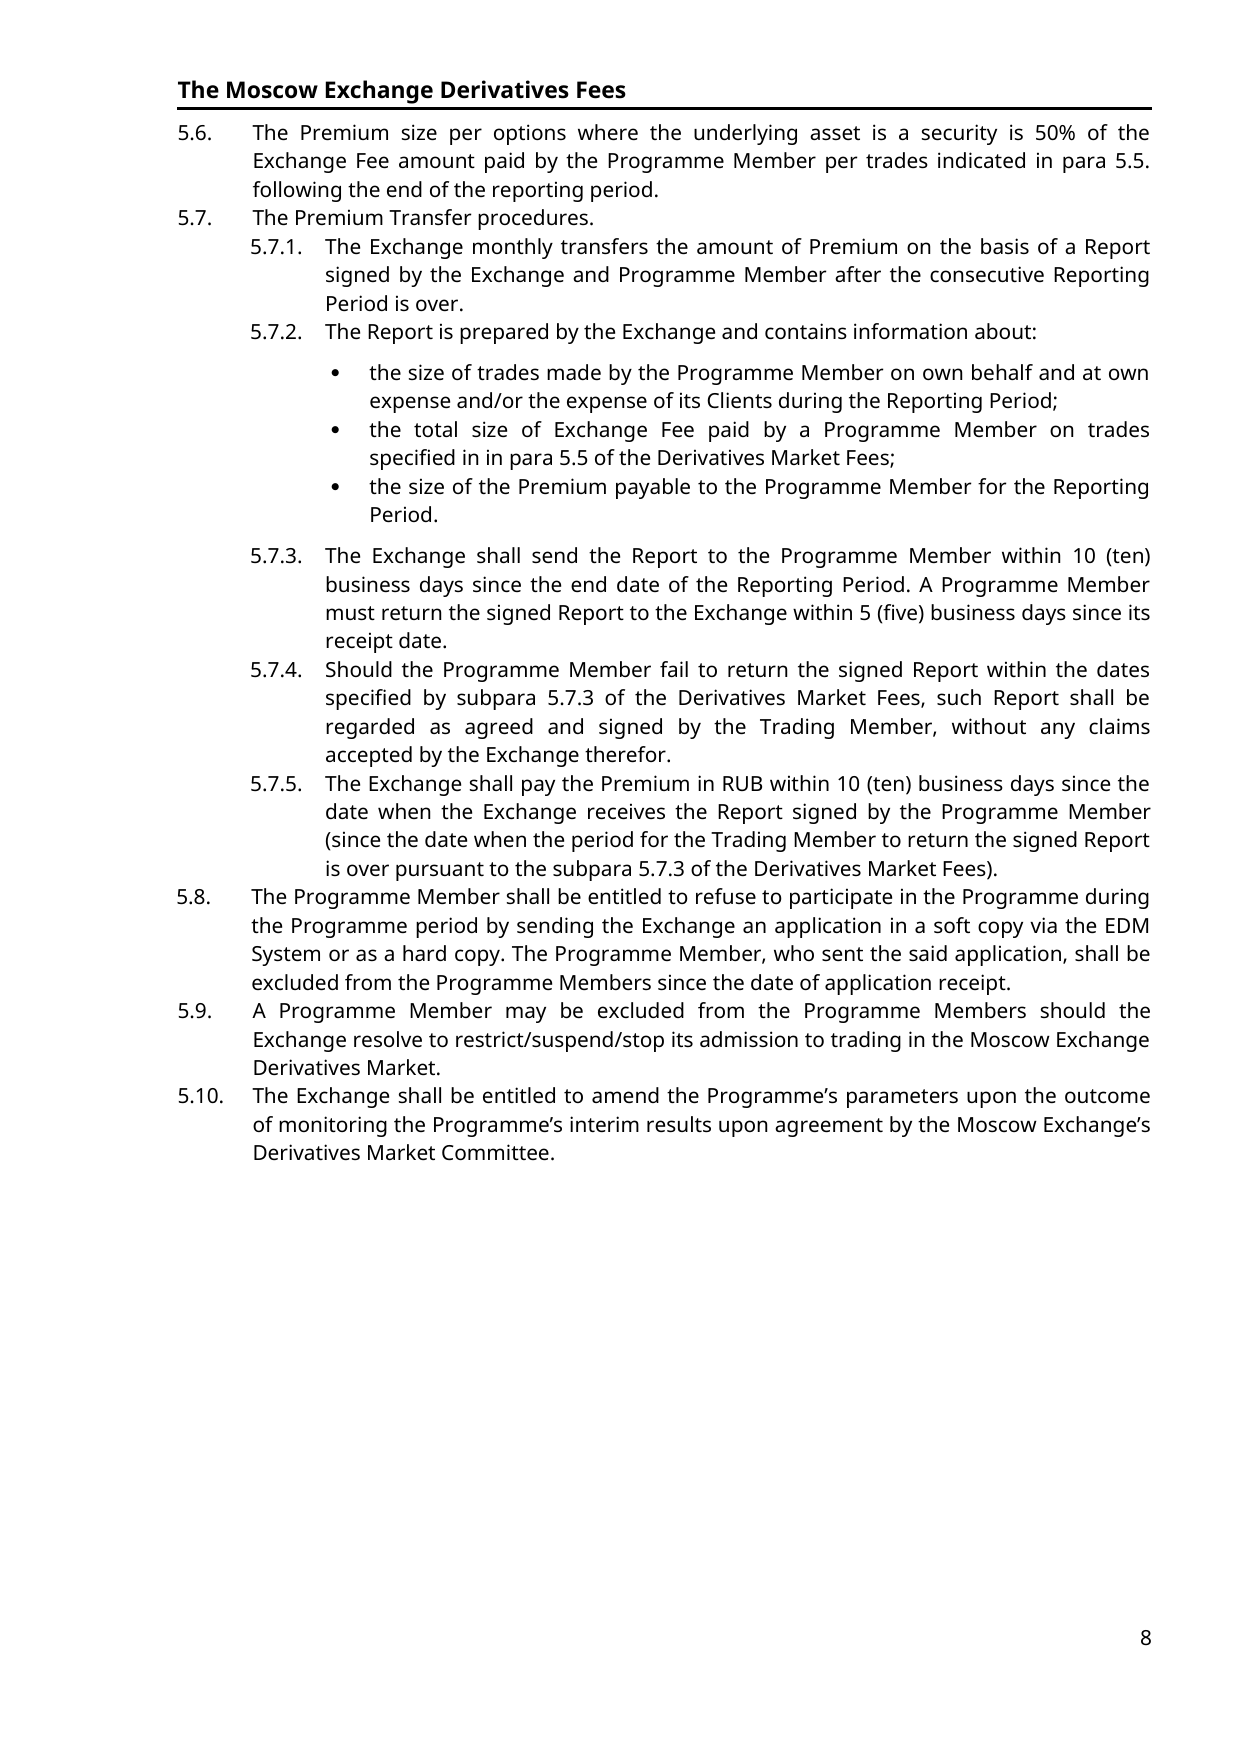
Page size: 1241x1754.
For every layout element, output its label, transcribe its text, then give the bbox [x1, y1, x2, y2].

list the total size оf Exchange Fee paid by a Programme Member on trades specified in in para 5.5 of the Derivatives Market Fees; [332, 415, 1152, 472]
list The Programme Member shall be entitled to refuse to participate in the Programme during the Programme period by sending the Exchange an application in a soft copy via the EDM System or as a hard copy. The Programme Member, who sent the said application, shall be excluded from the Programme Members since the date of application receipt. [176, 882, 1152, 996]
list The Exchange monthly transfers the amount of Premium on the basis of a Report signed by the Exchange and Programme Member after the consecutive Reporting Period is over. [250, 232, 1152, 317]
list The Premium size per options where the underlying asset is a security is 50% of the Exchange Fee amount paid by the Programme Member per trades indicated in para 5.5. following the end of the reporting period. [177, 118, 1152, 203]
list Should the Programme Member fail to return the signed Report within the dates specified by subpara 5.7.3 of the Derivatives Market Fees, such Report shall be regarded as agreed and signed by the Trading Member, without any claims accepted by the Exchange therefor. [250, 655, 1152, 769]
list The Exchange shall send the Report to the Programme Member within 10 (ten) business days since the end date of the Reporting Period. A Programme Member must return the signed Report to the Exchange within 5 (five) business days since its receipt date. [250, 541, 1152, 655]
list The Report is prepared by the Exchange and contains information about: [250, 317, 1152, 346]
list the size of the Premium payable to the Programme Member for the Reporting Period. [332, 472, 1152, 529]
list The Exchange shall be entitled to amend the Programme’s parameters upon the outcome of monitoring the Programme’s interim results upon agreement by the Moscow Exchange’s Derivatives Market Committee. [177, 1082, 1152, 1167]
list The Premium Transfer procedures. [177, 203, 1152, 232]
list the size of trades made by the Programme Member on own behalf and at own expense and/or the expense of its Clients during the Reporting Period; [332, 358, 1152, 415]
list A Programme Member may be excluded from the Programme Members should the Exchange resolve to restrict/suspend/stop its admission to trading in the Moscow Exchange Derivatives Market. [177, 996, 1152, 1082]
list The Exchange shall pay the Premium in RUB within 10 (ten) business days since the date when the Exchange receives the Report signed by the Programme Member (since the date when the period for the Trading Member to return the signed Report is over pursuant to the subpara 5.7.3 of the Derivatives Market Fees). [250, 769, 1152, 882]
